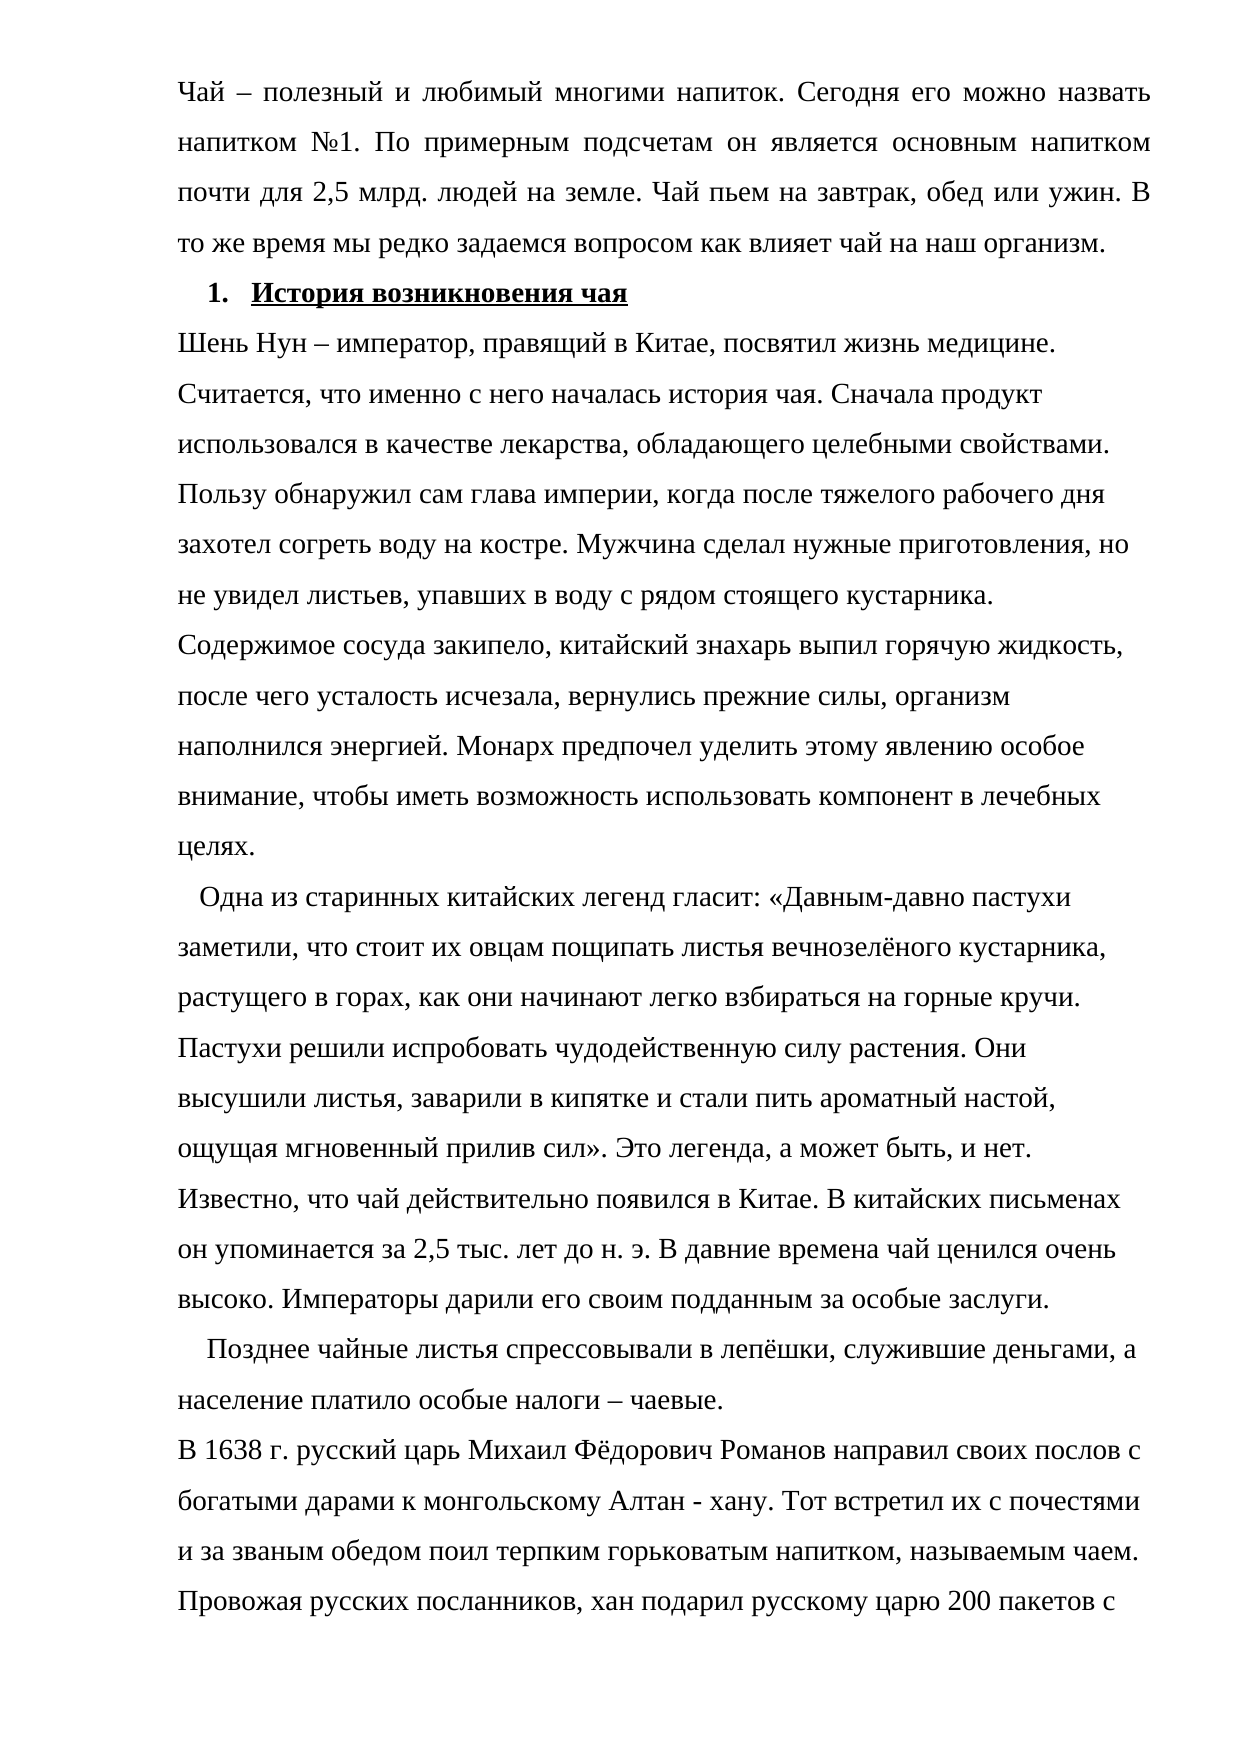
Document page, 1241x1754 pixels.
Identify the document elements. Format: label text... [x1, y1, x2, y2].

list Одна из старинных китайских легенд гласит: «Давным-давно пастухи заметили, что стоит их овцам пощипать листья вечнозелёного кустарника, растущего в горах, как они начинают легко взбираться на горные кручи. Пастухи решили испробовать чудодейственную силу растения. Они высушили листья, заварили в кипятке и стали пить ароматный настой, ощущая мгновенный прилив сил». Это легенда, а может быть, и нет. Известно, что чай действительно появился в Китае. В китайских письменах он упоминается за 2,5 тыс. лет до н. э. В давние времена чай ценился очень высоко. Императоры дарили его своим подданным за особые заслуги. [177, 879, 1152, 1315]
list Шень Нун – император, правящий в Китае, посвятил жизнь медицине. Считается, что именно с него началась история чая. Сначала продукт использовался в качестве лекарства, обладающего целебными свойствами. Пользу обнаружил сам глава империи, когда после тяжелого рабочего дня захотел согреть воду на костре. Мужчина сделал нужные приготовления, но не увидел листьев, упавших в воду с рядом стоящего кустарника. Содержимое сосуда закипело, китайский знахарь выпил горячую жидкость, после чего усталость исчезала, вернулись прежние силы, организм наполнился энергией. Монарх предпочел уделить этому явлению особое внимание, чтобы иметь возможность использовать компонент в лечебных целях. [177, 325, 1152, 862]
text Чай – полезный и любимый многими напиток. Сегодня его можно назвать напитком №1. По примерным подсчетам он является основным напитком почти для 2,5 млрд. людей на земле. Чай пьем на завтрак, обед или ужин. В то же время мы редко задаемся вопросом как влияет чай на наш организм. [177, 74, 1152, 258]
list История возникновения чая [177, 275, 1152, 309]
list Позднее чайные листья спрессовывали в лепёшки, служившие деньгами, а население платило особые налоги – чаевые. [177, 1332, 1152, 1416]
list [177, 1432, 1152, 1617]
